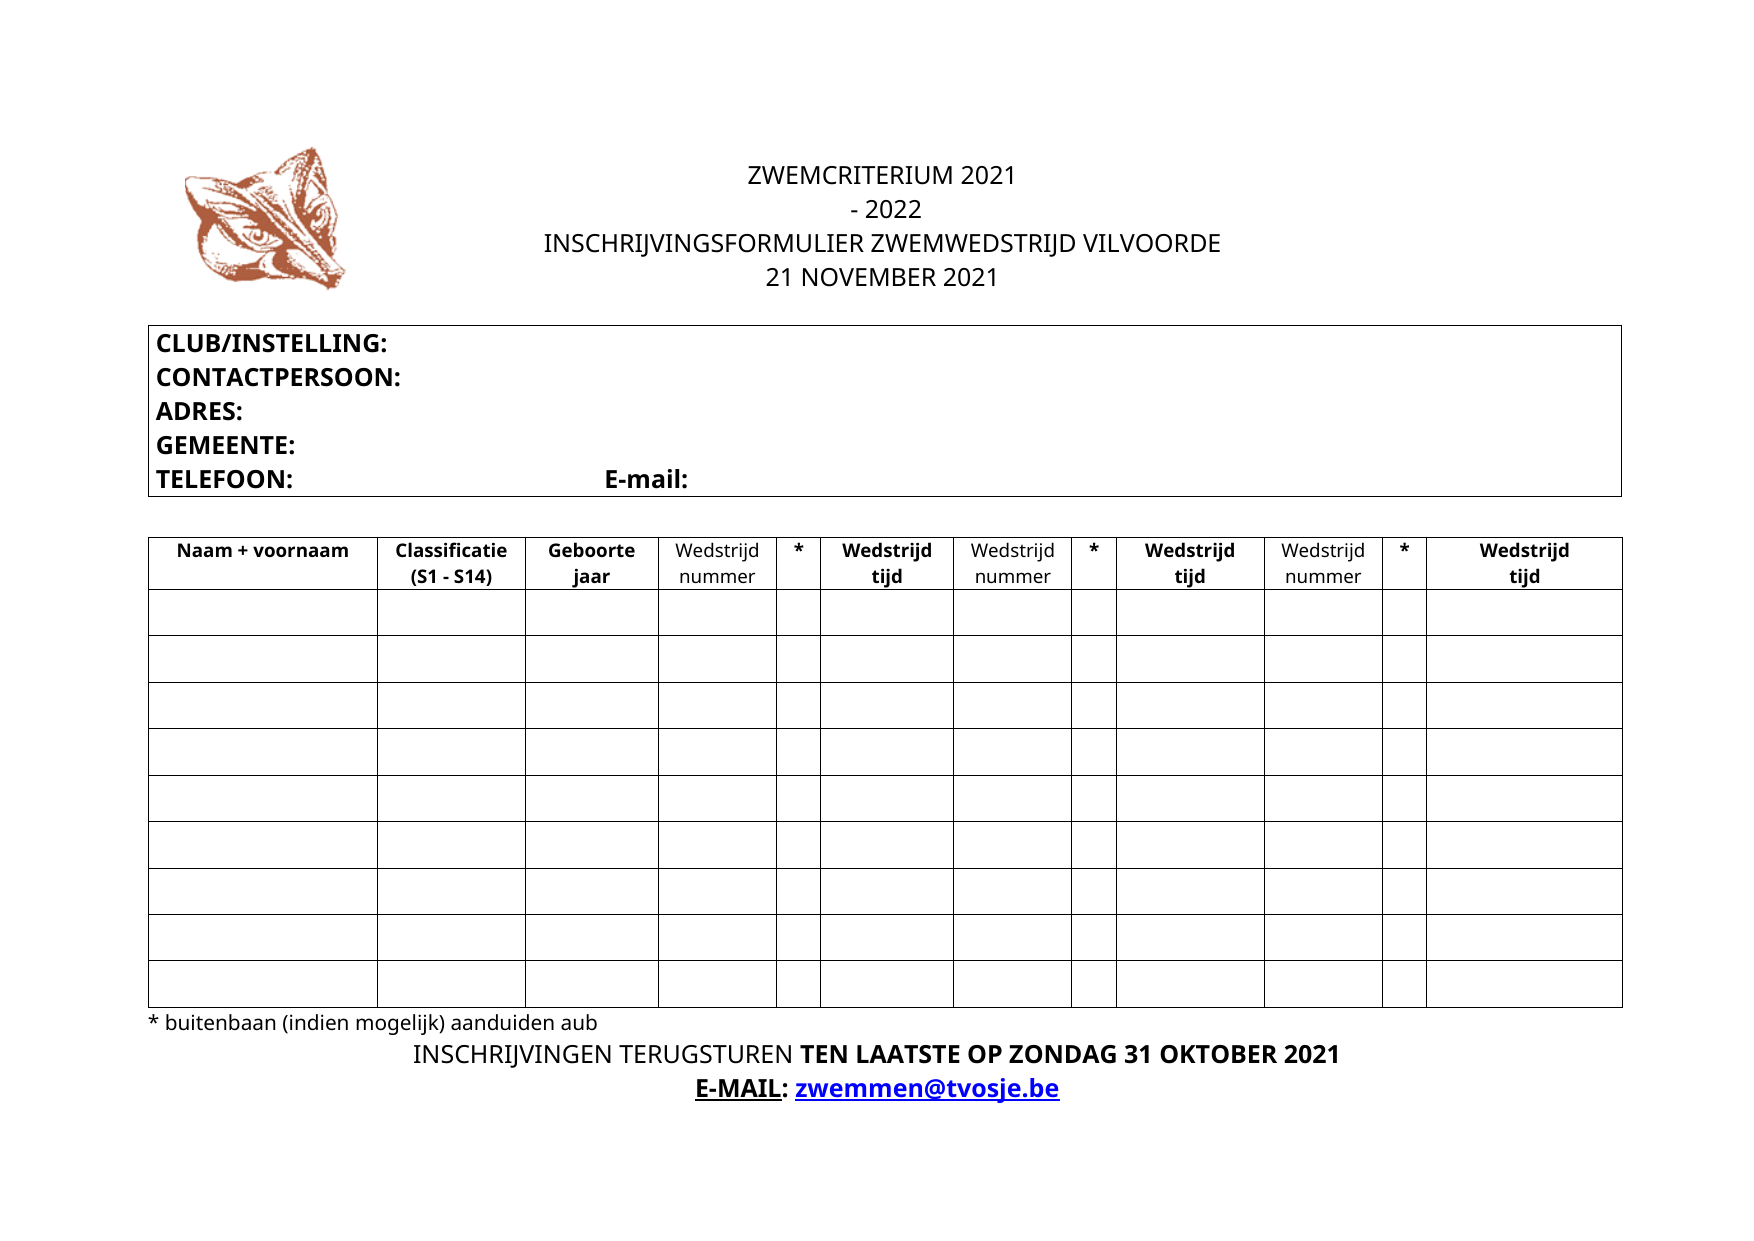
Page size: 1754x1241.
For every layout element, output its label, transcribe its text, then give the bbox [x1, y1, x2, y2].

table_cell [777, 822, 820, 867]
table_cell [526, 869, 658, 914]
table_cell [1117, 869, 1264, 914]
table_cell [954, 636, 1071, 682]
table_cell [526, 915, 658, 960]
text INSCHRIJVINGEN TERUGSTUREN TEN LAATSTE OP ZONDAG 31 OKTOBER 2021 [148, 1036, 1606, 1070]
table_cell [954, 915, 1071, 960]
text E-MAIL: zwemmen@tvosje.be [148, 1070, 1606, 1104]
table_cell [1117, 776, 1264, 821]
table_cell [378, 822, 525, 867]
table_cell [1427, 961, 1622, 1007]
table_cell [149, 590, 377, 635]
table_cell [954, 869, 1071, 914]
table_cell [1383, 822, 1426, 867]
table_cell [1072, 961, 1116, 1007]
picture [185, 147, 347, 291]
table_cell [954, 590, 1071, 635]
table_header Wedstrijd nummer [659, 538, 776, 589]
table_cell [821, 869, 953, 914]
table_cell [1072, 869, 1116, 914]
table_cell [1265, 729, 1382, 774]
table_cell [777, 683, 820, 728]
table_cell [777, 636, 820, 682]
table_cell [378, 915, 525, 960]
table_cell [821, 636, 953, 682]
table_cell [1427, 683, 1622, 728]
text * buitenbaan (indien mogelijk) aanduiden aub [148, 1008, 1606, 1036]
table_cell [378, 869, 525, 914]
table_cell [378, 729, 525, 774]
table_cell [1383, 590, 1426, 635]
table_cell [526, 636, 658, 682]
table_cell [1265, 683, 1382, 728]
table_cell [1427, 822, 1622, 867]
table_cell [149, 822, 377, 867]
table_cell [659, 869, 776, 914]
table_cell [149, 729, 377, 774]
table_header Naam + voornaam [149, 538, 377, 589]
table_cell [378, 683, 525, 728]
table_cell [1265, 590, 1382, 635]
table_cell [659, 822, 776, 867]
table_cell [378, 636, 525, 682]
table_header Wedstrijd nummer [954, 538, 1071, 589]
table_cell [777, 915, 820, 960]
table_cell [1117, 729, 1264, 774]
table_cell [821, 822, 953, 867]
table_cell [777, 590, 820, 635]
table_cell [149, 776, 377, 821]
table_cell [1265, 822, 1382, 867]
table_cell [954, 683, 1071, 728]
table_header Wedstrijd nummer [1265, 538, 1382, 589]
table_cell [1265, 961, 1382, 1007]
table_cell [149, 915, 377, 960]
table_cell [526, 683, 658, 728]
table_cell [777, 869, 820, 914]
table_header Wedstrijd tijd [821, 538, 953, 589]
table_cell [1383, 636, 1426, 682]
table_cell [821, 683, 953, 728]
table_cell [526, 822, 658, 867]
table_cell [1427, 776, 1622, 821]
table_cell [1072, 636, 1116, 682]
table_cell [1383, 683, 1426, 728]
table_cell [659, 961, 776, 1007]
table_cell [1117, 590, 1264, 635]
table_cell [1072, 683, 1116, 728]
table_cell [1072, 915, 1116, 960]
table_cell [1427, 869, 1622, 914]
table_cell [777, 729, 820, 774]
table_cell [1117, 915, 1264, 960]
table_cell [777, 961, 820, 1007]
table_cell [1427, 636, 1622, 682]
table_cell [1117, 961, 1264, 1007]
table_cell [526, 590, 658, 635]
table_cell [659, 915, 776, 960]
table_cell [149, 683, 377, 728]
table_cell [1072, 822, 1116, 867]
table_cell [777, 776, 820, 821]
table_header Wedstrijd tijd [1117, 538, 1264, 589]
table_cell [821, 776, 953, 821]
table_cell [1265, 915, 1382, 960]
table_cell [1383, 869, 1426, 914]
table_header CLUB/INSTELLING: CONTACTPERSOON: ADRES: GEMEENTE: TELEFOON: E-mail: [149, 326, 1621, 496]
table_cell [954, 961, 1071, 1007]
table_cell [1117, 683, 1264, 728]
table_cell [821, 729, 953, 774]
table_cell [1427, 915, 1622, 960]
table_cell [526, 776, 658, 821]
table_cell [1383, 961, 1426, 1007]
table_cell [1265, 869, 1382, 914]
table_cell [954, 776, 1071, 821]
table_cell [954, 822, 1071, 867]
table_cell [1072, 590, 1116, 635]
table_cell [1383, 776, 1426, 821]
table_header * [1072, 538, 1116, 589]
table_cell [1383, 729, 1426, 774]
table_cell [378, 961, 525, 1007]
table_cell [1383, 915, 1426, 960]
table_header * [1383, 538, 1426, 589]
table_cell [1265, 776, 1382, 821]
table_header Geboorte jaar [526, 538, 658, 589]
table_cell [149, 961, 377, 1007]
table_cell [1427, 590, 1622, 635]
table_cell [378, 590, 525, 635]
table_header * [777, 538, 820, 589]
table_cell [1117, 636, 1264, 682]
table_cell [821, 590, 953, 635]
table_cell [1072, 776, 1116, 821]
table_cell [821, 915, 953, 960]
table_cell [1427, 729, 1622, 774]
table_cell [1265, 636, 1382, 682]
table_cell [821, 961, 953, 1007]
table_cell [149, 636, 377, 682]
table_cell [1117, 822, 1264, 867]
table_cell [526, 729, 658, 774]
table_cell [378, 776, 525, 821]
table_cell [149, 869, 377, 914]
table_header Classificatie (S1 - S14) [378, 538, 525, 589]
table_cell [526, 961, 658, 1007]
table_cell [659, 683, 776, 728]
table_cell [659, 776, 776, 821]
table_cell [954, 729, 1071, 774]
table_cell [659, 729, 776, 774]
table_header Wedstrijd tijd [1427, 538, 1622, 589]
table_cell [659, 590, 776, 635]
table_cell [659, 636, 776, 682]
table_cell [1072, 729, 1116, 774]
